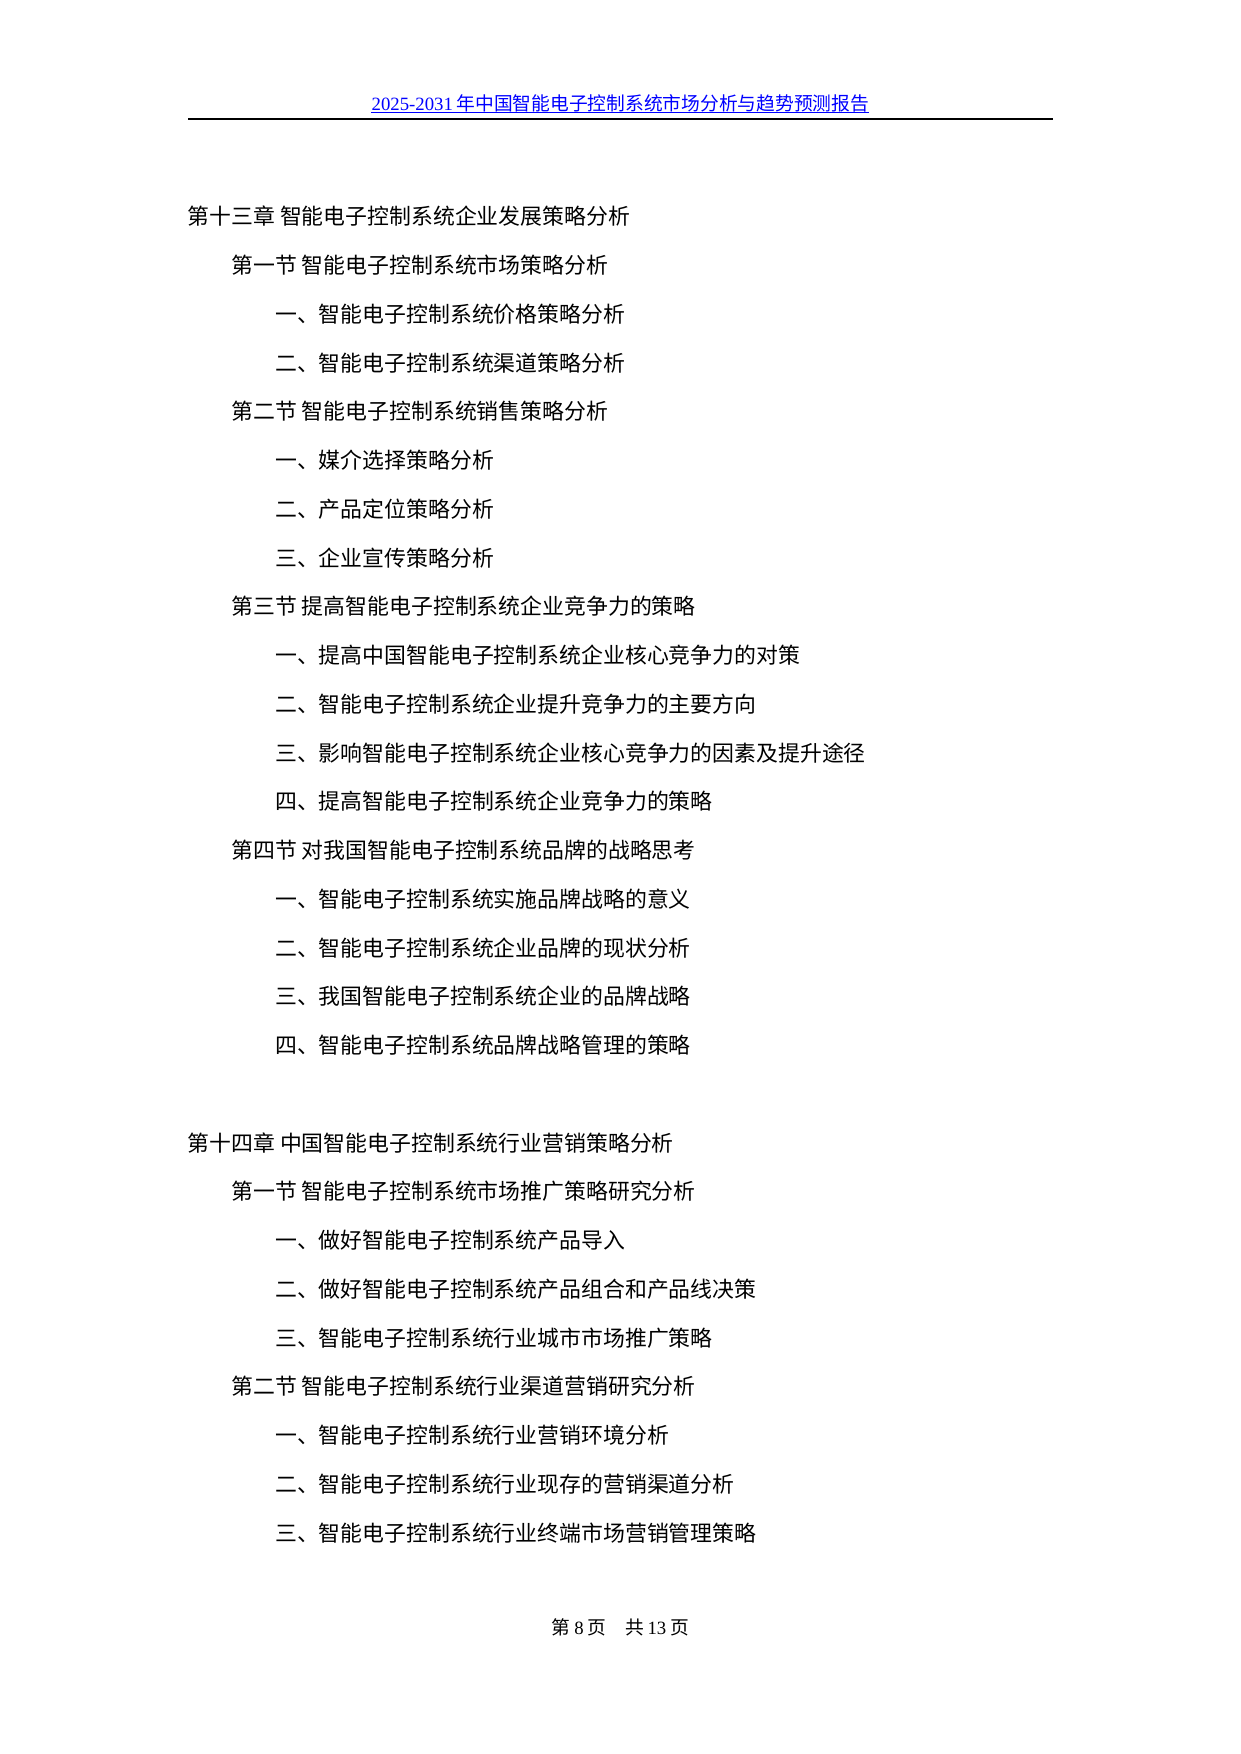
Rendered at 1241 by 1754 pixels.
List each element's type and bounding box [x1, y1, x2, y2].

text [187, 150, 1053, 1548]
